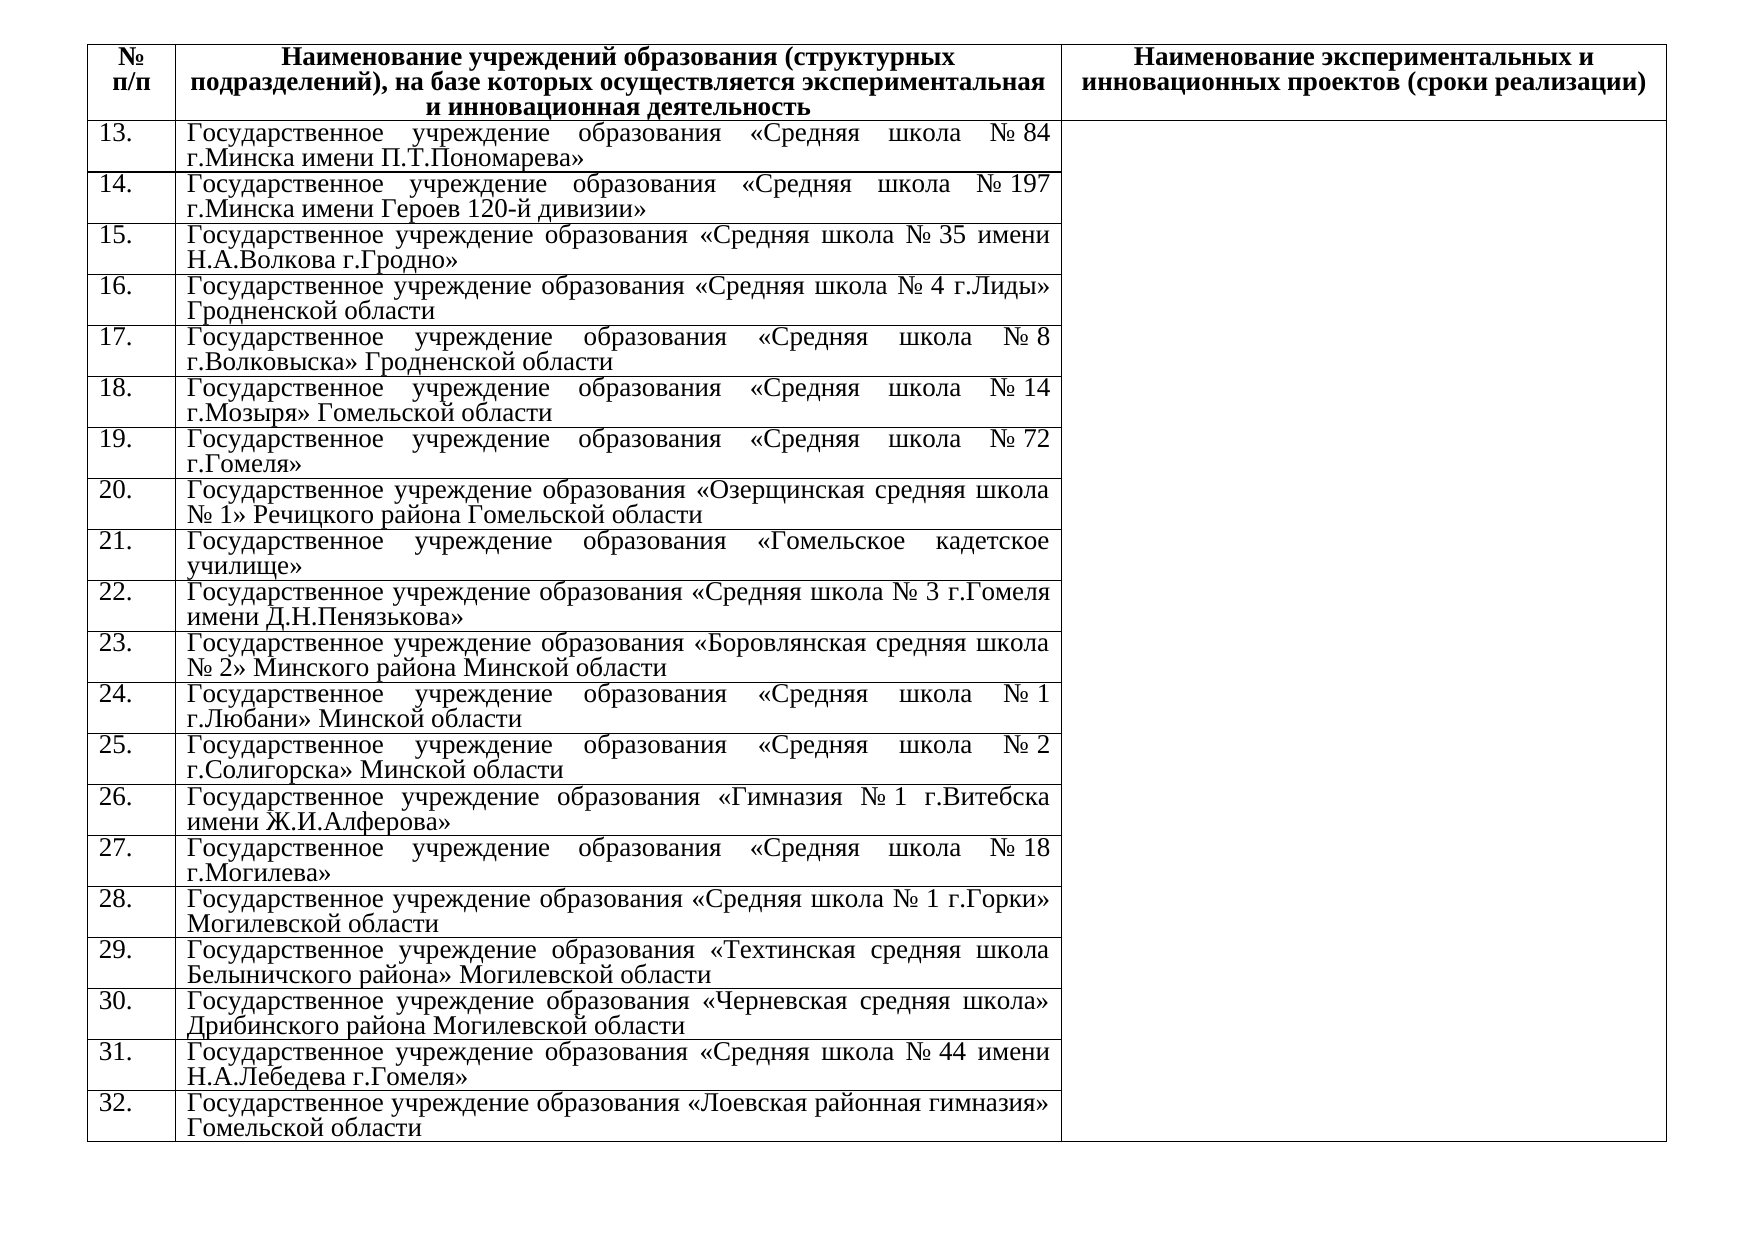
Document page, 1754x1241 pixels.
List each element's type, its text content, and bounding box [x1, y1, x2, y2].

table_cell [88, 479, 175, 529]
table_cell Государственное учреждение образования «Гимназия № 1 г.Витебска имени Ж.И.Алферова» [176, 785, 1061, 835]
table_cell Государственное учреждение образования «Техтинская средняя школа Белыничского района» Могилевской области [176, 938, 1061, 988]
table_cell [88, 121, 175, 171]
table_cell Государственное учреждение образования «Средняя школа № 72 г.Гомеля» [176, 428, 1061, 478]
table_cell Государственное учреждение образования «Средняя школа № 84 г.Минска имени П.Т.Пономарева» [176, 121, 1061, 171]
table_cell [88, 428, 175, 478]
table_cell Государственное учреждение образования «Средняя школа № 14 г.Мозыря» Гомельской области [176, 377, 1061, 427]
table_cell Государственное учреждение образования «Средняя школа № 4 г.Лиды» Гродненской области [176, 275, 1061, 324]
table_cell [88, 785, 175, 835]
table_cell Государственное учреждение образования «Боровлянская средняя школа № 2» Минского района Минской области [176, 632, 1061, 682]
table_cell [88, 173, 175, 222]
table_cell [88, 224, 175, 273]
table_cell Государственное учреждение образования «Средняя школа № 3 г.Гомеля имени Д.Н.Пенязькова» [176, 581, 1061, 631]
table_header № п/п [88, 45, 175, 120]
table_cell [88, 530, 175, 580]
table_cell Государственное учреждение образования «Средняя школа № 44 имени Н.А.Лебедева г.Гомеля» [176, 1040, 1061, 1090]
table_cell [88, 275, 175, 324]
table_cell Государственное учреждение образования «Гомельское кадетское училище» [176, 530, 1061, 580]
table_header Наименование учреждений образования (структурных подразделений), на базе которых осуществляется экспериментальная и инновационная деятельность [176, 45, 1061, 120]
table_cell [88, 938, 175, 988]
table_cell Государственное учреждение образования «Средняя школа № 1 г.Горки» Могилевской области [176, 887, 1061, 937]
table_cell Государственное учреждение образования «Черневская средняя школа» Дрибинского района Могилевской области [176, 989, 1061, 1039]
table_cell Государственное учреждение образования «Озерщинская средняя школа № 1» Речицкого района Гомельской области [176, 479, 1061, 529]
table_cell [88, 1040, 175, 1090]
table_cell [88, 632, 175, 682]
table_cell [88, 1091, 175, 1141]
table_cell Государственное учреждение образования «Средняя школа № 2 г.Солигорска» Минской области [176, 734, 1061, 784]
table_cell Государственное учреждение образования «Средняя школа № 1 г.Любани» Минской области [176, 683, 1061, 733]
table_cell Государственное учреждение образования «Лоевская районная гимназия» Гомельской области [176, 1091, 1061, 1141]
table_cell Государственное учреждение образования «Средняя школа № 197 г.Минска имени Героев 120-й дивизии» [176, 173, 1061, 222]
table_cell Государственное учреждение образования «Средняя школа № 18 г.Могилева» [176, 836, 1061, 886]
table_cell [88, 734, 175, 784]
table_cell [88, 683, 175, 733]
table_cell [88, 326, 175, 376]
table_cell [88, 377, 175, 427]
table_cell Государственное учреждение образования «Средняя школа № 35 имени Н.А.Волкова г.Гродно» [176, 224, 1061, 273]
table_cell [88, 989, 175, 1039]
table_cell [88, 581, 175, 631]
table_cell [88, 887, 175, 937]
table_cell [88, 836, 175, 886]
table_header Наименование экспериментальных и инновационных проектов (сроки реализации) [1062, 45, 1666, 120]
table_cell Государственное учреждение образования «Средняя школа № 8 г.Волковыска» Гродненской области [176, 326, 1061, 376]
